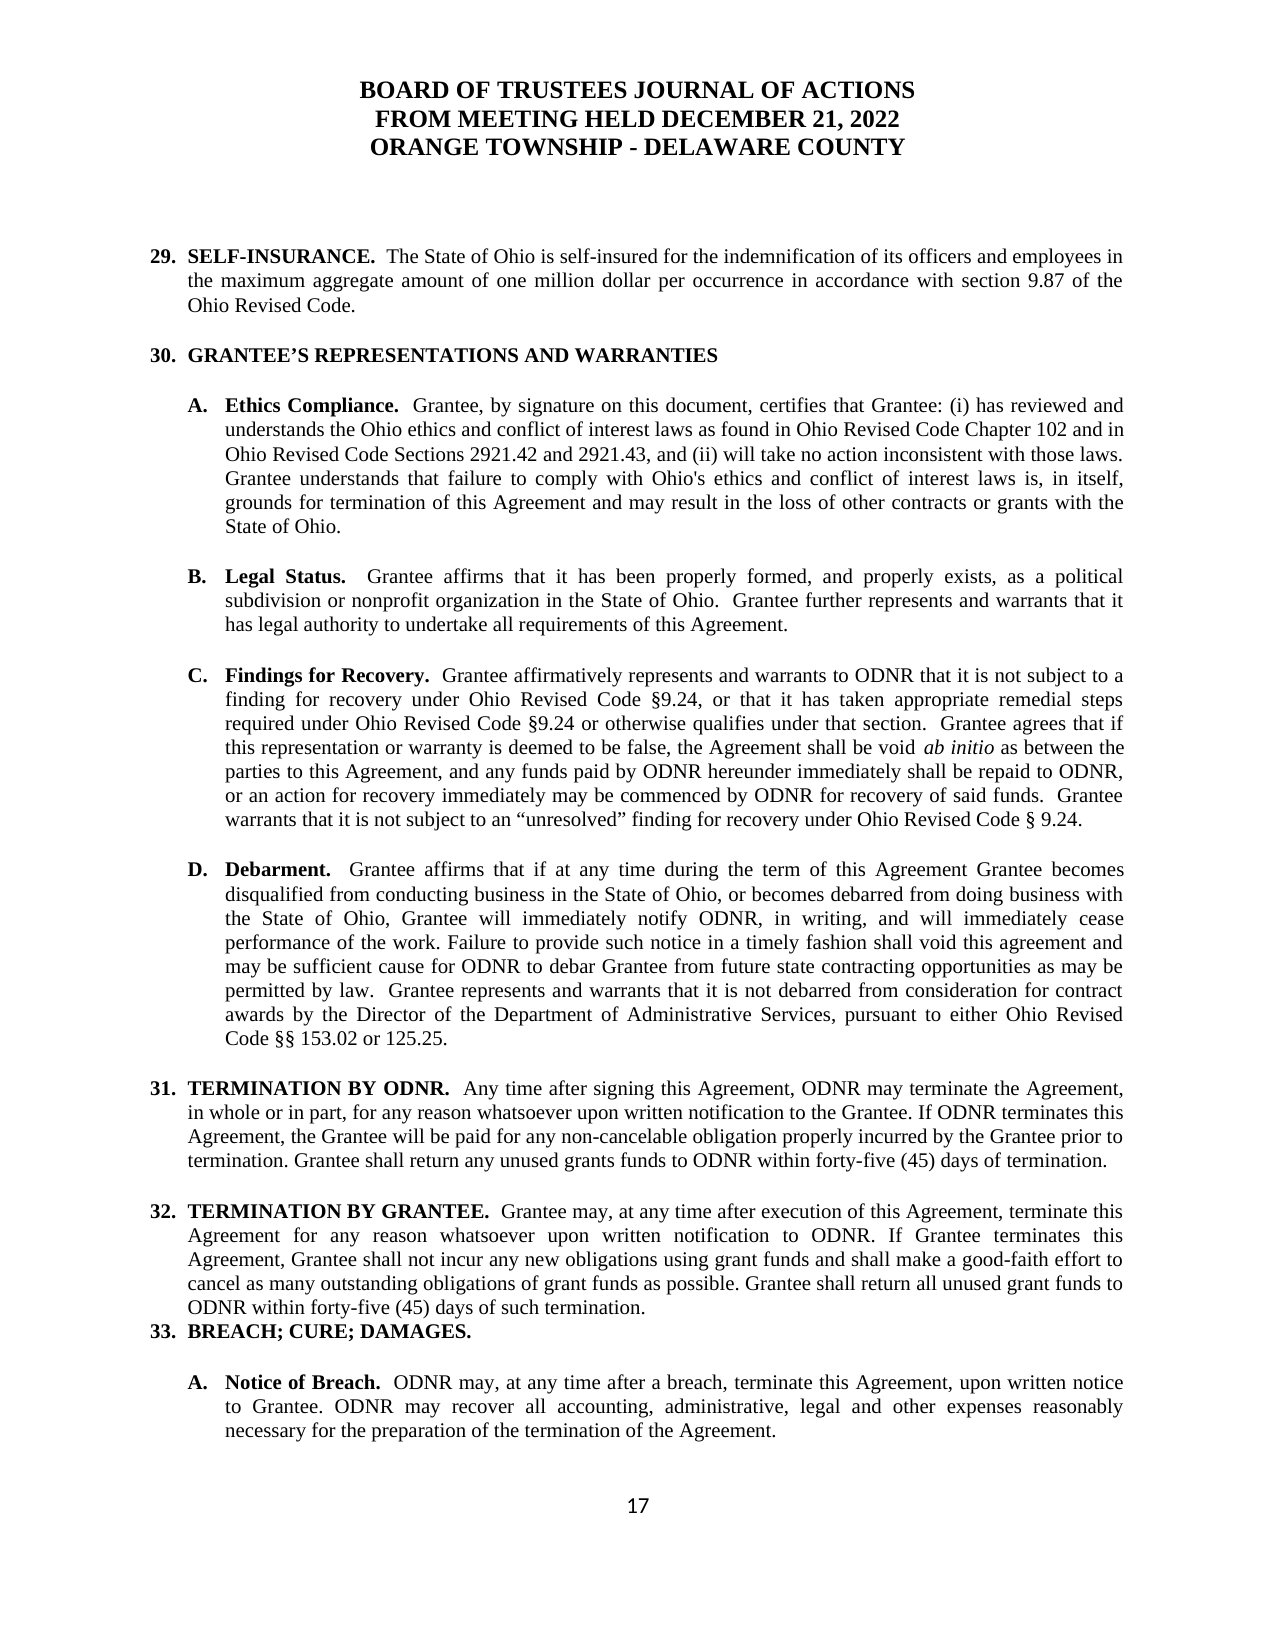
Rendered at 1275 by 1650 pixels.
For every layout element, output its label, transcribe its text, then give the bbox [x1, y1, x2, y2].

list Legal Status. Grantee affirms that it has been properly formed, and properly exists, as a political subdivision or nonprofit organization in the State of Ohio. Grantee further represents and warrants that it has legal authority to undertake all requirements of this Agreement. [187, 564, 1125, 636]
list Findings for Recovery. Grantee affirmatively represents and warrants to ODNR that it is not subject to a finding for recovery under Ohio Revised Code §9.24, or that it has taken appropriate remedial steps required under Ohio Revised Code §9.24 or otherwise qualifies under that section. Grantee agrees that if this representation or warranty is deemed to be false, the Agreement shall be void ab initio as between the parties to this Agreement, and any funds paid by ODNR hereunder immediately shall be repaid to ODNR, or an action for recovery immediately may be commenced by ODNR for recovery of said funds. Grantee warrants that it is not subject to an “unresolved” finding for recovery under Ohio Revised Code § 9.24. [187, 663, 1125, 831]
list Ethics Compliance. Grantee, by signature on this document, certifies that Grantee: (i) has reviewed and understands the Ohio ethics and conflict of interest laws as found in Ohio Revised Code Chapter 102 and in Ohio Revised Code Sections 2921.42 and 2921.43, and (ii) will take no action inconsistent with those laws. Grantee understands that failure to comply with Ohio's ethics and conflict of interest laws is, in itself, grounds for termination of this Agreement and may result in the loss of other contracts or grants with the State of Ohio. [187, 393, 1125, 538]
list GRANTEE’S REPRESENTATIONS AND WARRANTIES [150, 343, 1125, 367]
list BREACH; CURE; DAMAGES. [150, 1319, 1125, 1343]
list Debarment. Grantee affirms that if at any time during the term of this Agreement Grantee becomes disqualified from conducting business in the State of Ohio, or becomes debarred from doing business with the State of Ohio, Grantee will immediately notify ODNR, in writing, and will immediately cease performance of the work. Failure to provide such notice in a timely fashion shall void this agreement and may be sufficient cause for ODNR to debar Grantee from future state contracting opportunities as may be permitted by law. Grantee represents and warrants that it is not debarred from consideration for contract awards by the Director of the Department of Administrative Services, pursuant to either Ohio Revised Code §§ 153.02 or 125.25. [187, 857, 1125, 1050]
list SELF-INSURANCE. The State of Ohio is self-insured for the indemnification of its officers and employees in the maximum aggregate amount of one million dollar per occurrence in accordance with section 9.87 of the Ohio Revised Code. [150, 244, 1125, 317]
list TERMINATION BY ODNR. Any time after signing this Agreement, ODNR may terminate the Agreement, in whole or in part, for any reason whatsoever upon written notification to the Grantee. If ODNR terminates this Agreement, the Grantee will be paid for any non-cancelable obligation properly incurred by the Grantee prior to termination. Grantee shall return any unused grants funds to ODNR within forty-five (45) days of termination. [150, 1076, 1125, 1172]
list TERMINATION BY GRANTEE. Grantee may, at any time after execution of this Agreement, terminate this Agreement for any reason whatsoever upon written notification to ODNR. If Grantee terminates this Agreement, Grantee shall not incur any new obligations using grant funds and shall make a good-faith effort to cancel as many outstanding obligations of grant funds as possible. Grantee shall return all unused grant funds to ODNR within forty-five (45) days of such termination. [150, 1199, 1125, 1319]
list Notice of Breach. ODNR may, at any time after a breach, terminate this Agreement, upon written notice to Grantee. ODNR may recover all accounting, administrative, legal and other expenses reasonably necessary for the preparation of the termination of the Agreement. [187, 1369, 1125, 1442]
